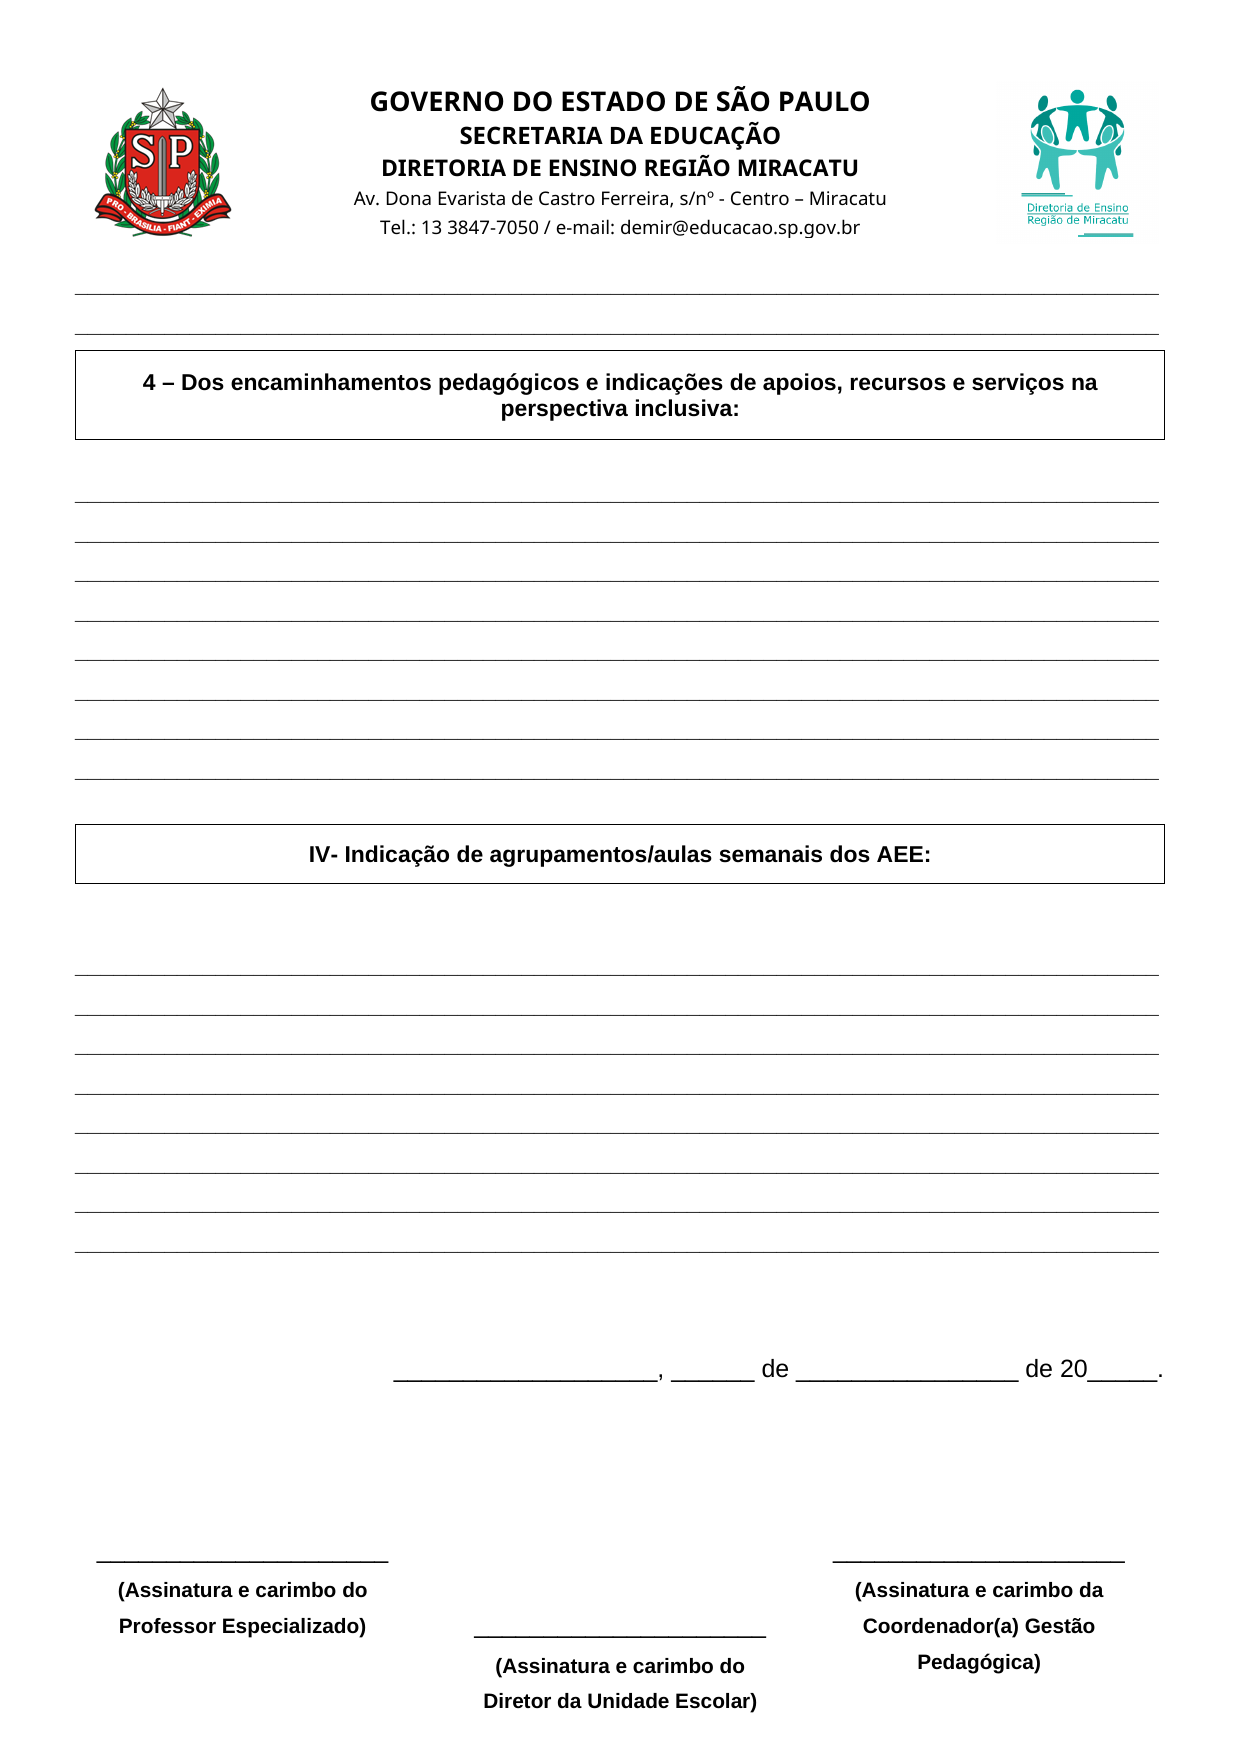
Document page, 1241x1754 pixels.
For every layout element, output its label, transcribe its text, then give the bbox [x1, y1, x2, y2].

picture [996, 81, 1159, 244]
text ___________________, ______ de ________________ de 20_____. [75, 1354, 1165, 1383]
text ________________________________________________________________________________________________________________________________________________________________________________________________________________________________________________________________________________________________________________________________________________________________________________________________________________________________________________________________________________________________________________________________________________________________________________________________________________________________________________________________________________________________________ [75, 479, 1165, 782]
text ________________________________________________________________________________________________________________________________________________________________________________________________________________________________________________________________________________________________________________________________________________________________________________________________________________________________________________________________________________________________________________________________________________________________________________________________________________________________________________________________________________________________________ [75, 952, 1165, 1255]
table_header IV- Indicação de agrupamentos/aulas semanais dos AEE: [76, 825, 1164, 883]
text __________________________________________________________________________________________________________________________________________________________________________ [75, 271, 1165, 337]
table_header 4 – Dos encaminhamentos pedagógicos e indicações de apoios, recursos e serviços na perspectiva inclusiva: [76, 351, 1164, 439]
